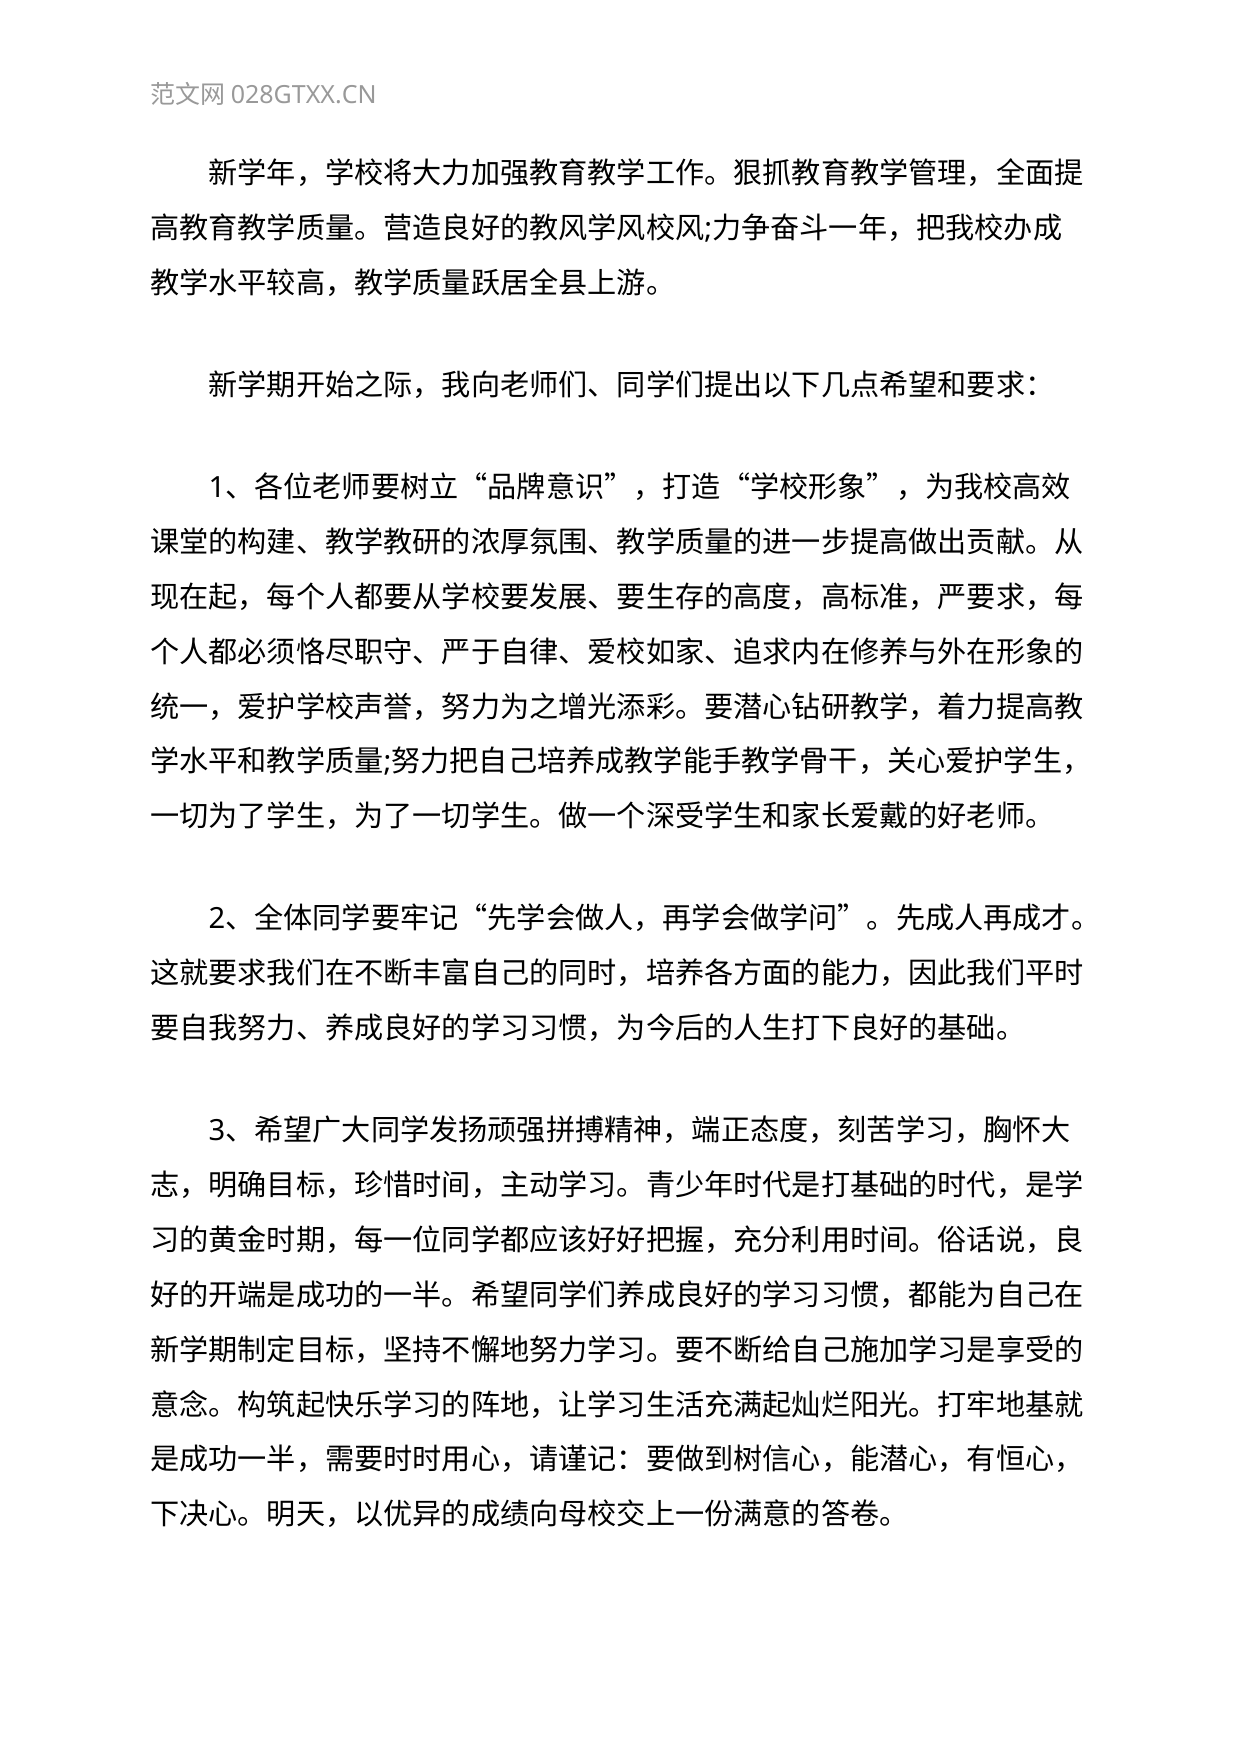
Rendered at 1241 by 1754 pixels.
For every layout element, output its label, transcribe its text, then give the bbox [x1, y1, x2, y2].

text 3、希望广大同学发扬顽强拼搏精神，端正态度，刻苦学习，胸怀大志，明确目标，珍惜时间，主动学习。青少年时代是打基础的时代，是学习的黄金时期，每一位同学都应该好好把握，充分利用时间。俗话说，良好的开端是成功的一半。希望同学们养成良好的学习习惯，都能为自己在新学期制定目标，坚持不懈地努力学习。要不断给自己施加学习是享受的意念。构筑起快乐学习的阵地，让学习生活充满起灿烂阳光。打牢地基就是成功一半，需要时时用心，请谨记：要做到树信心，能潜心，有恒心，下决心。明天，以优异的成绩向母校交上一份满意的答卷。 [150, 1106, 1090, 1533]
text 2、全体同学要牢记“先学会做人，再学会做学问”。先成人再成才。这就要求我们在不断丰富自己的同时，培养各方面的能力，因此我们平时要自我努力、养成良好的学习习惯，为今后的人生打下良好的基础。 [150, 895, 1090, 1047]
text 新学年，学校将大力加强教育教学工作。狠抓教育教学管理，全面提高教育教学质量。营造良好的教风学风校风;力争奋斗一年，把我校办成教学水平较高，教学质量跃居全县上游。 [150, 150, 1090, 302]
text 1、各位老师要树立“品牌意识”，打造“学校形象”，为我校高效课堂的构建、教学教研的浓厚氛围、教学质量的进一步提高做出贡献。从现在起，每个人都要从学校要发展、要生存的高度，高标准，严要求，每个人都必须恪尽职守、严于自律、爱校如家、追求内在修养与外在形象的统一，爱护学校声誉，努力为之增光添彩。要潜心钻研教学，着力提高教学水平和教学质量;努力把自己培养成教学能手教学骨干，关心爱护学生，一切为了学生，为了一切学生。做一个深受学生和家长爱戴的好老师。 [150, 463, 1090, 835]
text 新学期开始之际，我向老师们、同学们提出以下几点希望和要求： [150, 362, 1090, 404]
